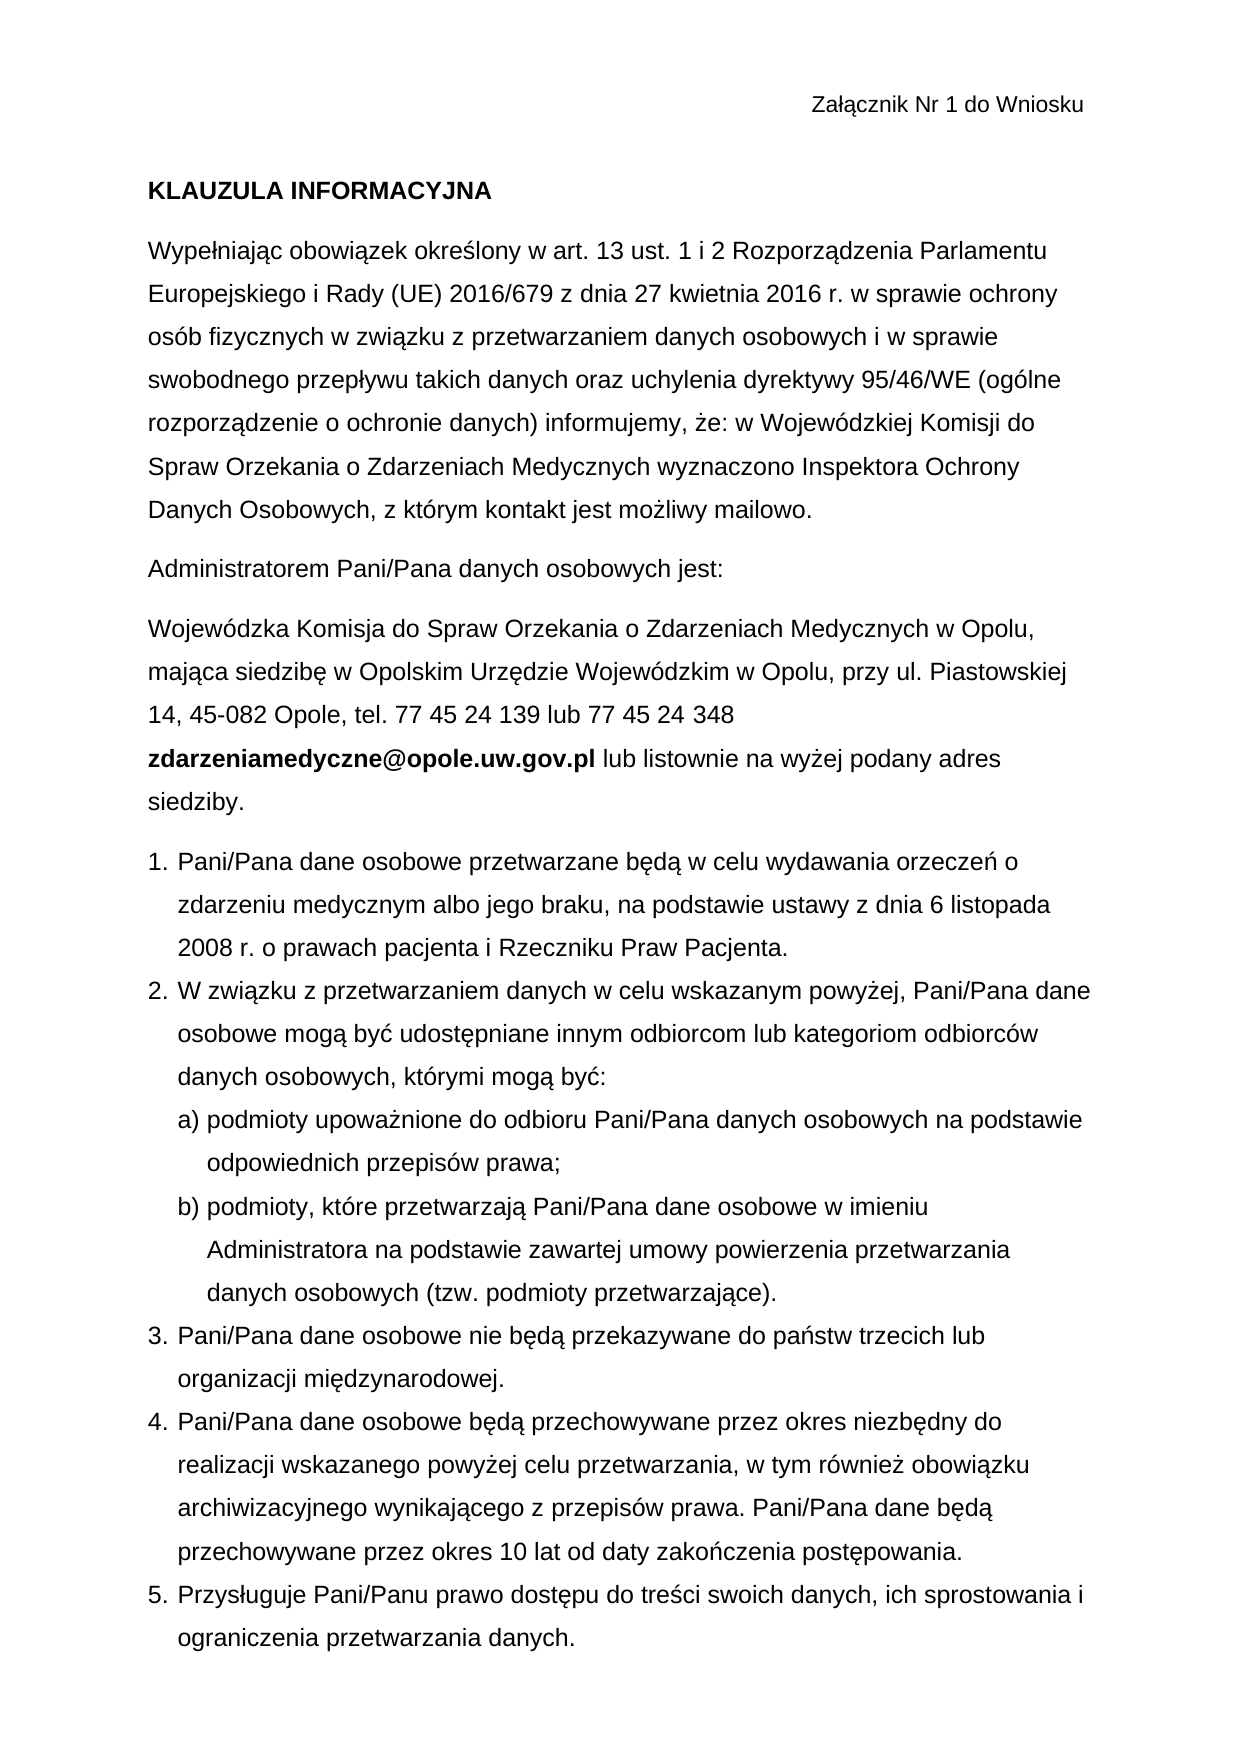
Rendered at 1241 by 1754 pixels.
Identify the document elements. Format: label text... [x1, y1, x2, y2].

list podmioty upoważnione do odbioru Pani/Pana danych osobowych na podstawie odpowiednich przepisów prawa; [177, 1105, 1093, 1177]
text Wojewódzka Komisja do Spraw Orzekania o Zdarzeniach Medycznych w Opolu, mająca siedzibę w Opolskim Urzędzie Wojewódzkim w Opolu, przy ul. Piastowskiej 14, 45-082 Opole, tel. 77 45 24 139 lub 77 45 24 348 zdarzeniamedyczne@opole.uw.gov.pl lub listownie na wyżej podany adres siedziby. [148, 614, 1093, 816]
list Przysługuje Pani/Panu prawo dostępu do treści swoich danych, ich sprostowania i ograniczenia przetwarzania danych. [148, 1580, 1093, 1652]
list podmioty, które przetwarzają Pani/Pana dane osobowe w imieniu Administratora na podstawie zawartej umowy powierzenia przetwarzania danych osobowych (tzw. podmioty przetwarzające). [177, 1192, 1093, 1307]
list Pani/Pana dane osobowe przetwarzane będą w celu wydawania orzeczeń o zdarzeniu medycznym albo jego braku, na podstawie ustawy z dnia 6 listopada 2008 r. o prawach pacjenta i Rzeczniku Praw Pacjenta. [148, 847, 1093, 962]
list W związku z przetwarzaniem danych w celu wskazanym powyżej, Pani/Pana dane osobowe mogą być udostępniane innym odbiorcom lub kategoriom odbiorców danych osobowych, którymi mogą być: [148, 976, 1093, 1091]
list Pani/Pana dane osobowe będą przechowywane przez okres niezbędny do realizacji wskazanego powyżej celu przetwarzania, w tym również obowiązku archiwizacyjnego wynikającego z przepisów prawa. Pani/Pana dane będą przechowywane przez okres 10 lat od daty zakończenia postępowania. [148, 1407, 1093, 1565]
list Pani/Pana dane osobowe nie będą przekazywane do państw trzecich lub organizacji międzynarodowej. [148, 1321, 1093, 1393]
text Wypełniając obowiązek określony w art. 13 ust. 1 i 2 Rozporządzenia Parlamentu Europejskiego i Rady (UE) 2016/679 z dnia 27 kwietnia 2016 r. w sprawie ochrony osób fizycznych w związku z przetwarzaniem danych osobowych i w sprawie swobodnego przepływu takich danych oraz uchylenia dyrektywy 95/46/WE (ogólne rozporządzenie o ochronie danych) informujemy, że: w Wojewódzkiej Komisji do Spraw Orzekania o Zdarzeniach Medycznych wyznaczono Inspektora Ochrony Danych Osobowych, z którym kontakt jest możliwy mailowo. [148, 236, 1093, 523]
text KLAUZULA INFORMACYJNA [148, 176, 1093, 205]
text Załącznik Nr 1 do Wniosku [148, 91, 1093, 117]
text Administratorem Pani/Pana danych osobowych jest: [148, 554, 1093, 583]
